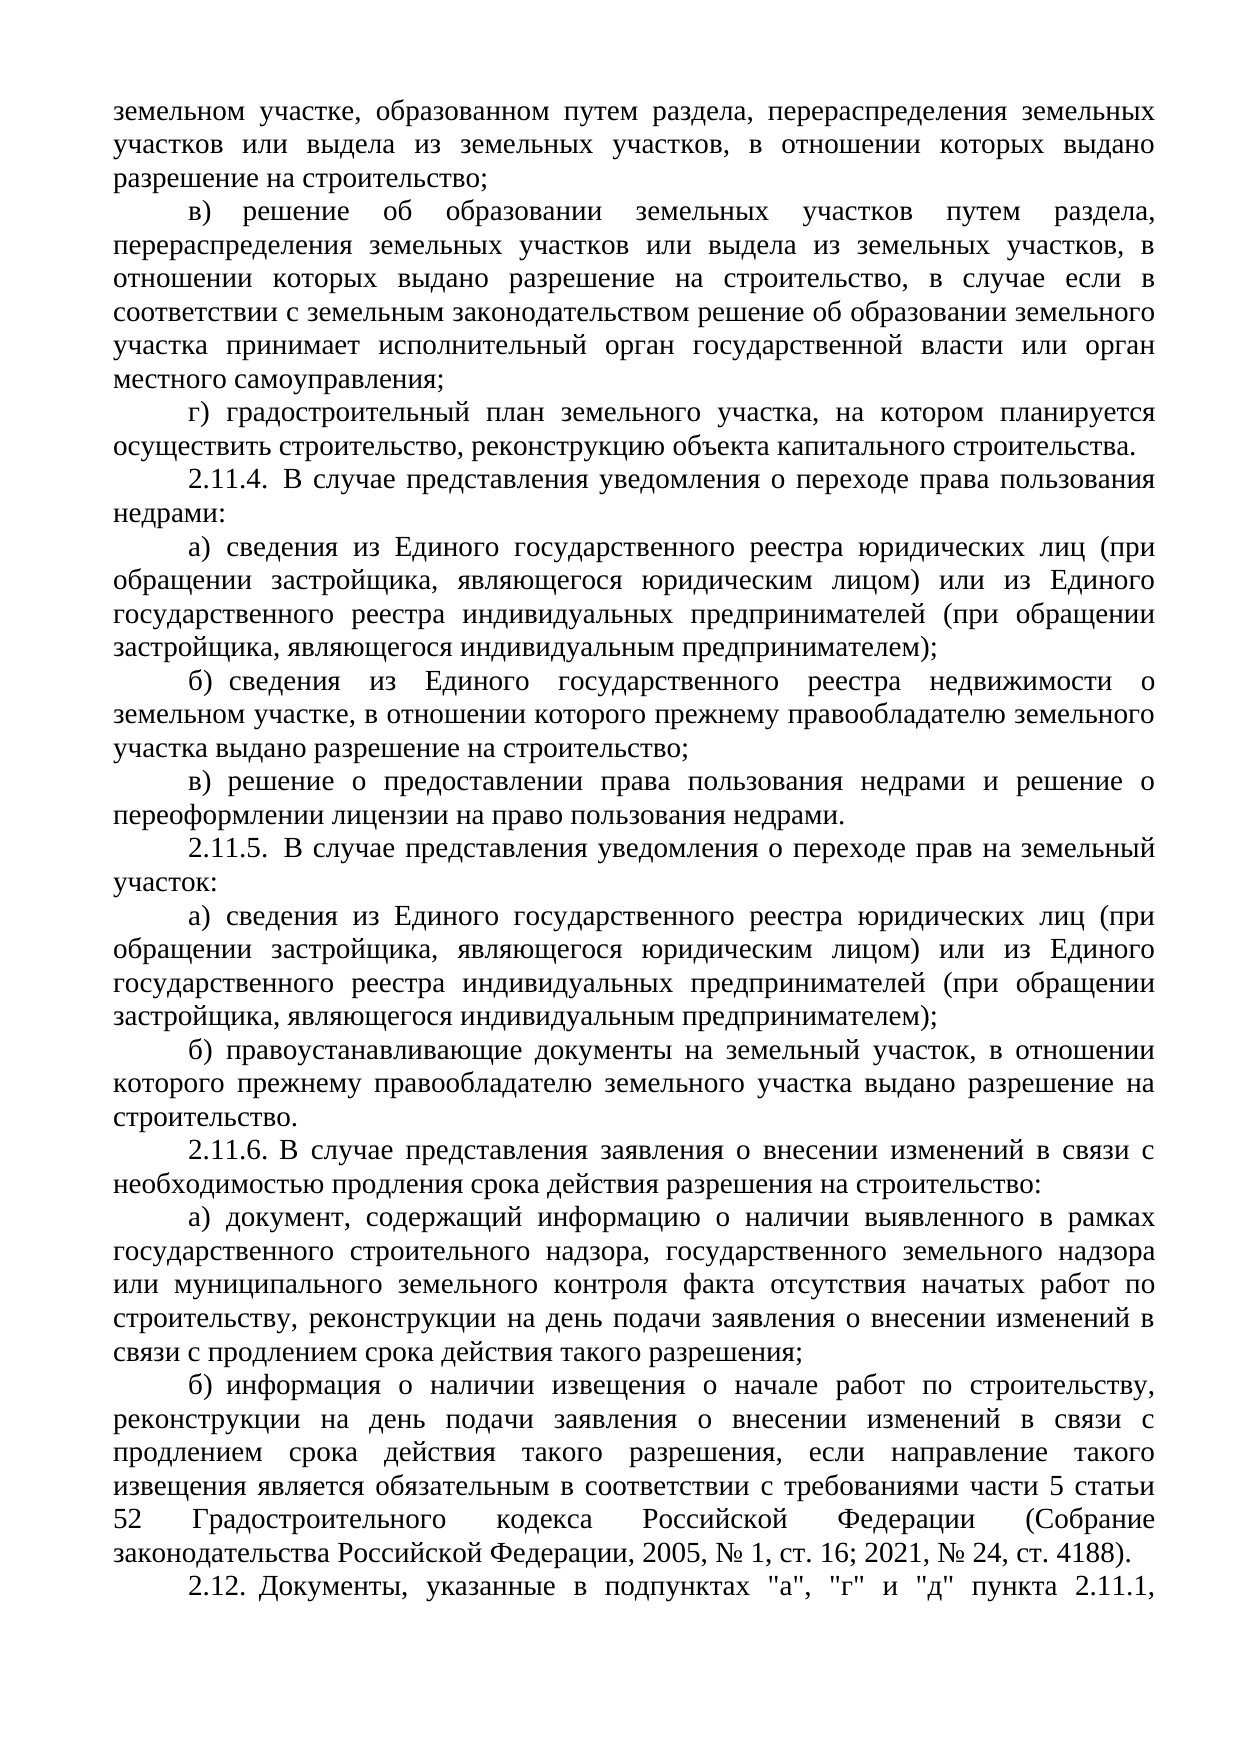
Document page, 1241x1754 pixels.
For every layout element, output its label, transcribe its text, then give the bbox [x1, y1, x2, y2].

list В случае представления уведомления о переходе прав на земельный участок: [113, 831, 1156, 898]
text в) решение о предоставлении права пользования недрами и решение о переоформлении лицензии на право пользования недрами. [113, 763, 1156, 831]
text б) правоустанавливающие документы на земельный участок, в отношении которого прежнему правообладателю земельного участка выдано разрешение на строительство. [113, 1032, 1156, 1132]
text а) сведения из Единого государственного реестра юридических лиц (при обращении застройщика, являющегося юридическим лицом) или из Единого государственного реестра индивидуальных предпринимателей (при обращении застройщика, являющегося индивидуальным предпринимателем); [113, 898, 1156, 1032]
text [113, 93, 1156, 193]
list В случае представления заявления о внесении изменений в связи с необходимостью продления срока действия разрешения на строительство: [113, 1132, 1156, 1199]
text а) сведения из Единого государственного реестра юридических лиц (при обращении застройщика, являющегося юридическим лицом) или из Единого государственного реестра индивидуальных предпринимателей (при обращении застройщика, являющегося индивидуальным предпринимателем); [113, 529, 1156, 663]
text г) градостроительный план земельного участка, на котором планируется осуществить строительство, реконструкцию объекта капитального строительства. [113, 394, 1156, 462]
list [113, 1568, 1156, 1602]
list В случае представления уведомления о переходе права пользования недрами: [113, 462, 1156, 529]
text а) документ, содержащий информацию о наличии выявленного в рамках государственного строительного надзора, государственного земельного надзора или муниципального земельного контроля факта отсутствия начатых работ по строительству, реконструкции на день подачи заявления о внесении изменений в связи с продлением срока действия такого разрешения; [113, 1199, 1156, 1367]
text б) информация о наличии извещения о начале работ по строительству, реконструкции на день подачи заявления о внесении изменений в связи с продлением срока действия такого разрешения, если направление такого извещения является обязательным в соответствии с требованиями части 5 статьи 52 Градостроительного кодекса Российской Федерации (Собрание законодательства Российской Федерации, 2005, № 1, ст. 16; 2021, № 24, ст. 4188). [113, 1367, 1156, 1568]
text б) сведения из Единого государственного реестра недвижимости о земельном участке, в отношении которого прежнему правообладателю земельного участка выдано разрешение на строительство; [113, 663, 1156, 763]
text в) решение об образовании земельных участков путем раздела, перераспределения земельных участков или выдела из земельных участков, в отношении которых выдано разрешение на строительство, в случае если в соответствии с земельным законодательством решение об образовании земельного участка принимает исполнительный орган государственной власти или орган местного самоуправления; [113, 193, 1156, 394]
